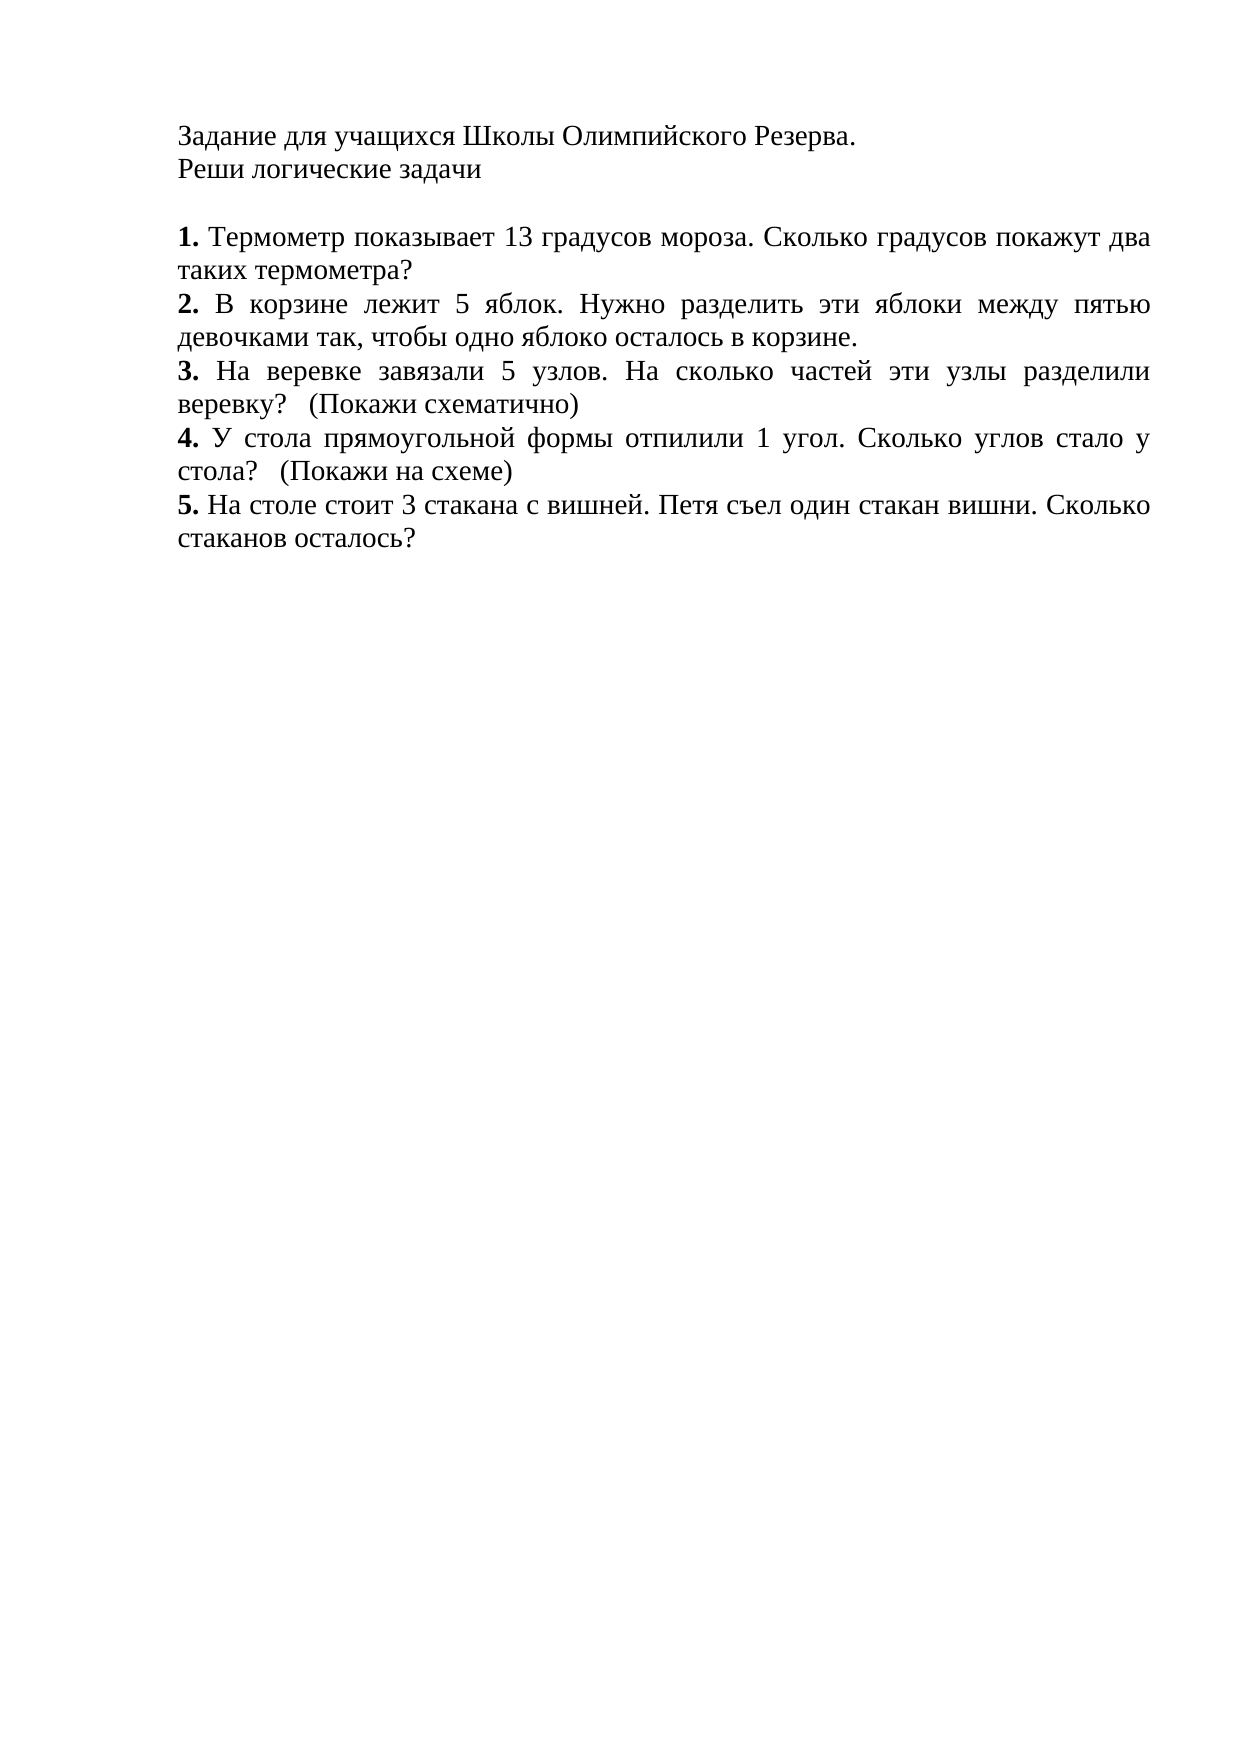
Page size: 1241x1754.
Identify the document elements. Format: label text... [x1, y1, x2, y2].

text 5. На столе стоит 3 стакана с вишней. Петя съел один стакан вишни. Сколько стаканов осталось? [177, 487, 1152, 554]
text Задание для учащихся Школы Олимпийского Резерва. [177, 118, 1152, 152]
text 2. В корзине лежит 5 яблок. Нужно разделить эти яблоки между пятью девочками так, чтобы одно яблоко осталось в корзине. [177, 286, 1152, 353]
text 1. Термометр показывает 13 градусов мороза. Сколько градусов покажут два таких термометра? [177, 219, 1152, 286]
text 3. На веревке завязали 5 узлов. На сколько частей эти узлы разделили веревку? (Покажи схематично) [177, 353, 1152, 420]
text Реши логические задачи [177, 152, 1152, 185]
text 4. У стола прямоугольной формы отпилили 1 угол. Сколько углов стало у стола? (Покажи на схеме) [177, 420, 1152, 487]
